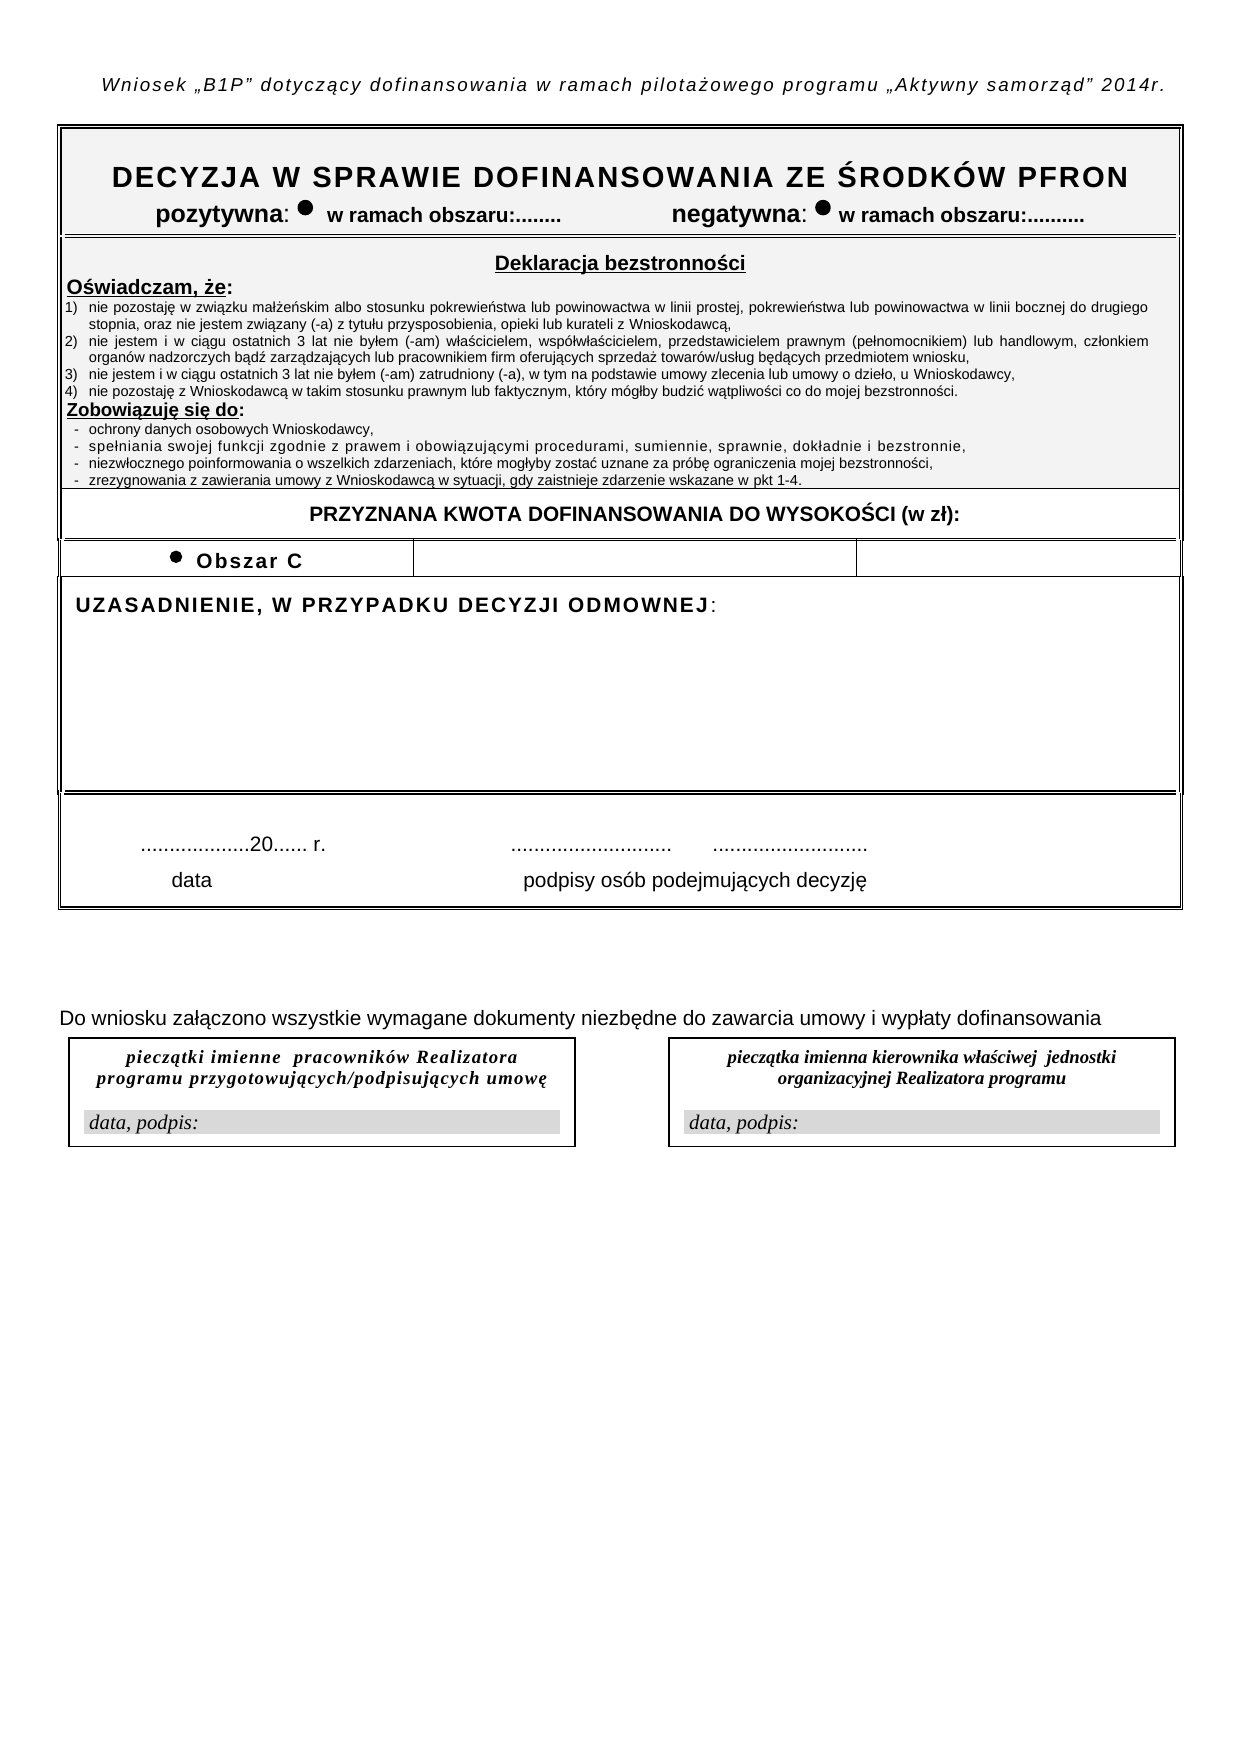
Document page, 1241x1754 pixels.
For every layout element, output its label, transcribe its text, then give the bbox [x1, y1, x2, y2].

table_cell [414, 541, 856, 576]
table_cell Obszar C [59, 538, 413, 576]
text Do wniosku załączono wszystkie wymagane dokumenty niezbędne do zawarcia umowy i wypłaty dofinansowania [59, 1005, 1196, 1029]
table_cell ...................20...... r. ............................ ........................... data podpisy osób podejmujących decyzję [59, 790, 1181, 906]
table_header DECYZJA W SPRAWIE DOFINANSOWANIA ZE ŚRODKÓW PFRON pozytywna: w ramach obszaru:........ negatywna: w ramach obszaru:.......... [62, 129, 1179, 233]
table_cell Deklaracja bezstronności Oświadczam, że: nie pozostaję w związku małżeńskim albo stosunku pokrewieństwa lub powinowactwa w linii prostej, pokrewieństwa lub powinowactwa w linii bocznej do drugiego stopnia, oraz nie jestem związany (-a) z tytułu przysposobienia, opieki lub kurateli z Wnioskodawcą, nie jestem i w ciągu ostatnich 3 lat nie byłem (-am) właścicielem, współwłaścicielem, przedstawicielem prawnym (pełnomocnikiem) lub handlowym, członkiem organów nadzorczych bądź zarządzających lub pracownikiem firm oferujących sprzedaż towarów/usług będących przedmiotem wniosku, nie jestem i w ciągu ostatnich 3 lat nie byłem (-am) zatrudniony (-a), w tym na podstawie umowy zlecenia lub umowy o dzieło, u Wnioskodawcy, nie pozostaję z Wnioskodawcą w takim stosunku prawnym lub faktycznym, który mógłby budzić wątpliwości co do mojej bezstronności. Zobowiązuję się do: ochrony danych osobowych Wnioskodawcy, spełniania swojej funkcji zgodnie z prawem i obowiązującymi procedurami, sumiennie, sprawnie, dokładnie i bezstronnie, niezwłocznego poinformowania o wszelkich zdarzeniach, które mogłyby zostać uznane za próbę ograniczenia mojej bezstronności, zrezygnowania z zawierania umowy z Wnioskodawcą w sytuacji, gdy zaistnieje zdarzenie wskazane w pkt 1-4. [59, 234, 1181, 488]
table_cell [857, 538, 1181, 576]
table_cell PRZYZNANA KWOTA DOFINANSOWANIA DO WYSOKOŚCI (w zł): [62, 489, 1179, 538]
table_cell UZASADNIENIE, W PRZYPADKU DECYZJI ODMOWNEJ: [62, 577, 1179, 790]
